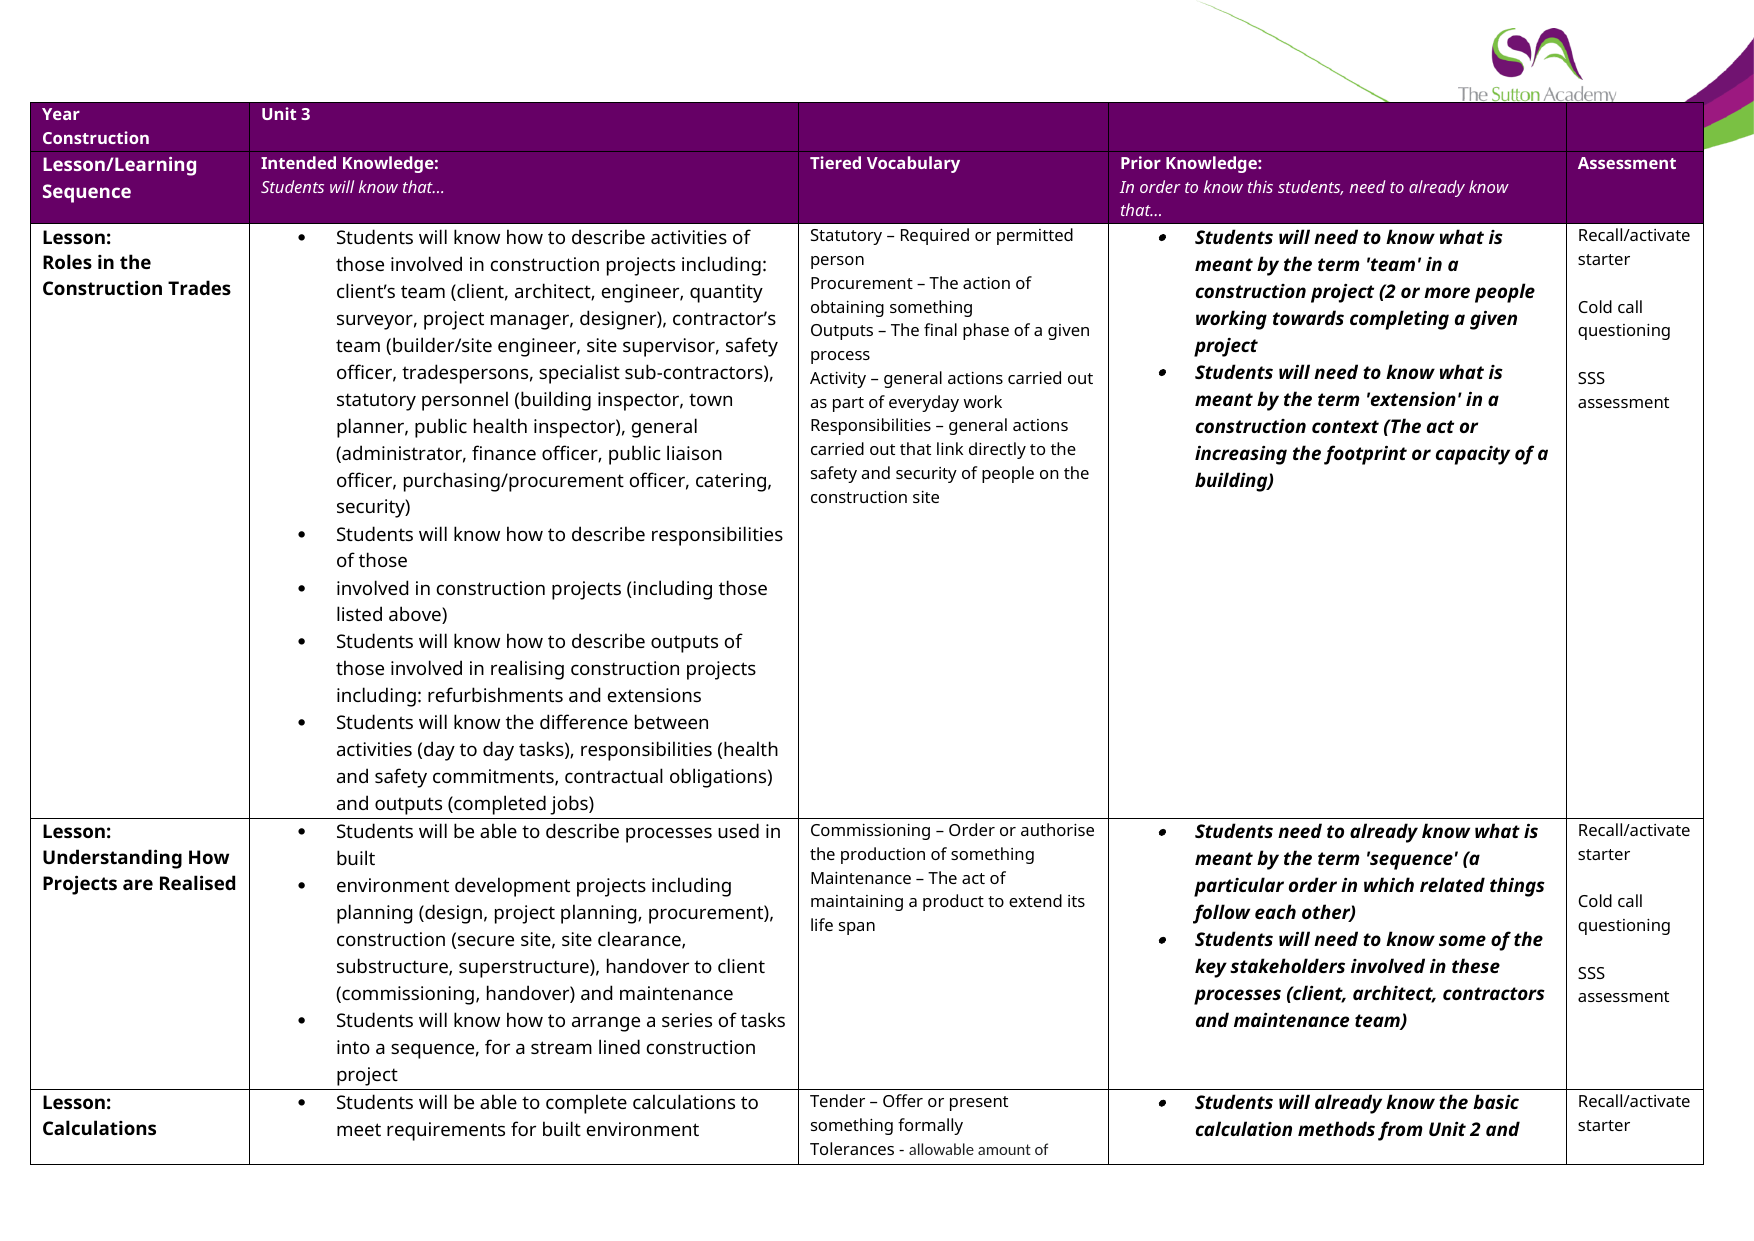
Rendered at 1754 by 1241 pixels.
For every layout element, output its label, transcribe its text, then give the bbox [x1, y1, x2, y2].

table_cell Recall/activate starter Cold call questioning SSS assessment [1567, 224, 1703, 818]
table_header [799, 103, 1108, 151]
table_header [1109, 103, 1566, 151]
table_cell Students need to already know what is meant by the term 'sequence' (a particular order in which related things follow each other) Students will need to know some of the key stakeholders involved in these processes (client, architect, contractors and maintenance team) [1109, 819, 1566, 1089]
table_cell Students will be able to describe processes used in built environment development projects including planning (design, project planning, procurement), construction (secure site, site clearance, substructure, superstructure), handover to client (commissioning, handover) and maintenance Students will know how to arrange a series of tasks into a sequence, for a stream lined construction project [250, 819, 798, 1089]
table_cell Tiered Vocabulary [799, 152, 1108, 223]
table_header [1567, 103, 1703, 151]
table_cell Commissioning – Order or authorise the production of something Maintenance – The act of maintaining a product to extend its life span [799, 819, 1108, 1089]
table_cell Tender – Offer or present something formally Tolerances - allowable amount of variation of a specified quantity [799, 1090, 1108, 1164]
table_cell Lesson: Understanding How Projects are Realised [31, 819, 249, 1089]
table_header Unit 3 [250, 103, 798, 151]
table_cell Lesson: Calculations Required to Realise a Construction Project [31, 1090, 249, 1164]
table_cell Lesson/Learning Sequence [31, 152, 249, 223]
table_cell Assessment [1567, 152, 1703, 223]
table_cell Statutory – Required or permitted person Procurement – The action of obtaining something Outputs – The final phase of a given process Activity – general actions carried out as part of everyday work Responsibilities – general actions carried out that link directly to the safety and security of people on the construction site [799, 224, 1108, 818]
table_cell Intended Knowledge: Students will know that… [250, 152, 798, 223]
table_cell Recall/activate starter Cold call questioning SSS assessment [1567, 1090, 1703, 1164]
table_cell Students will need to know what is meant by the term 'team' in a construction project (2 or more people working towards completing a given project Students will need to know what is meant by the term 'extension' in a construction context (The act or increasing the footprint or capacity of a building) [1109, 224, 1566, 818]
table_cell Students will know how to describe activities of those involved in construction projects including: client’s team (client, architect, engineer, quantity surveyor, project manager, designer), contractor’s team (builder/site engineer, site supervisor, safety officer, tradespersons, specialist sub-contractors), statutory personnel (building inspector, town planner, public health inspector), general (administrator, finance officer, public liaison officer, purchasing/procurement officer, catering, security) Students will know how to describe responsibilities of those involved in construction projects (including those listed above) Students will know how to describe outputs of those involved in realising construction projects including: refurbishments and extensions Students will know the difference between activities (day to day tasks), responsibilities (health and safety commitments, contractual obligations) and outputs (completed jobs) [250, 224, 798, 818]
table_cell Lesson: Roles in the Construction Trades [31, 224, 249, 818]
table_cell Recall/activate starter Cold call questioning SSS assessment [1567, 819, 1703, 1089]
table_header Year Construction [31, 103, 249, 151]
picture [1196, 0, 1754, 163]
table_cell Prior Knowledge: In order to know this students, need to already know that… [1109, 152, 1566, 223]
